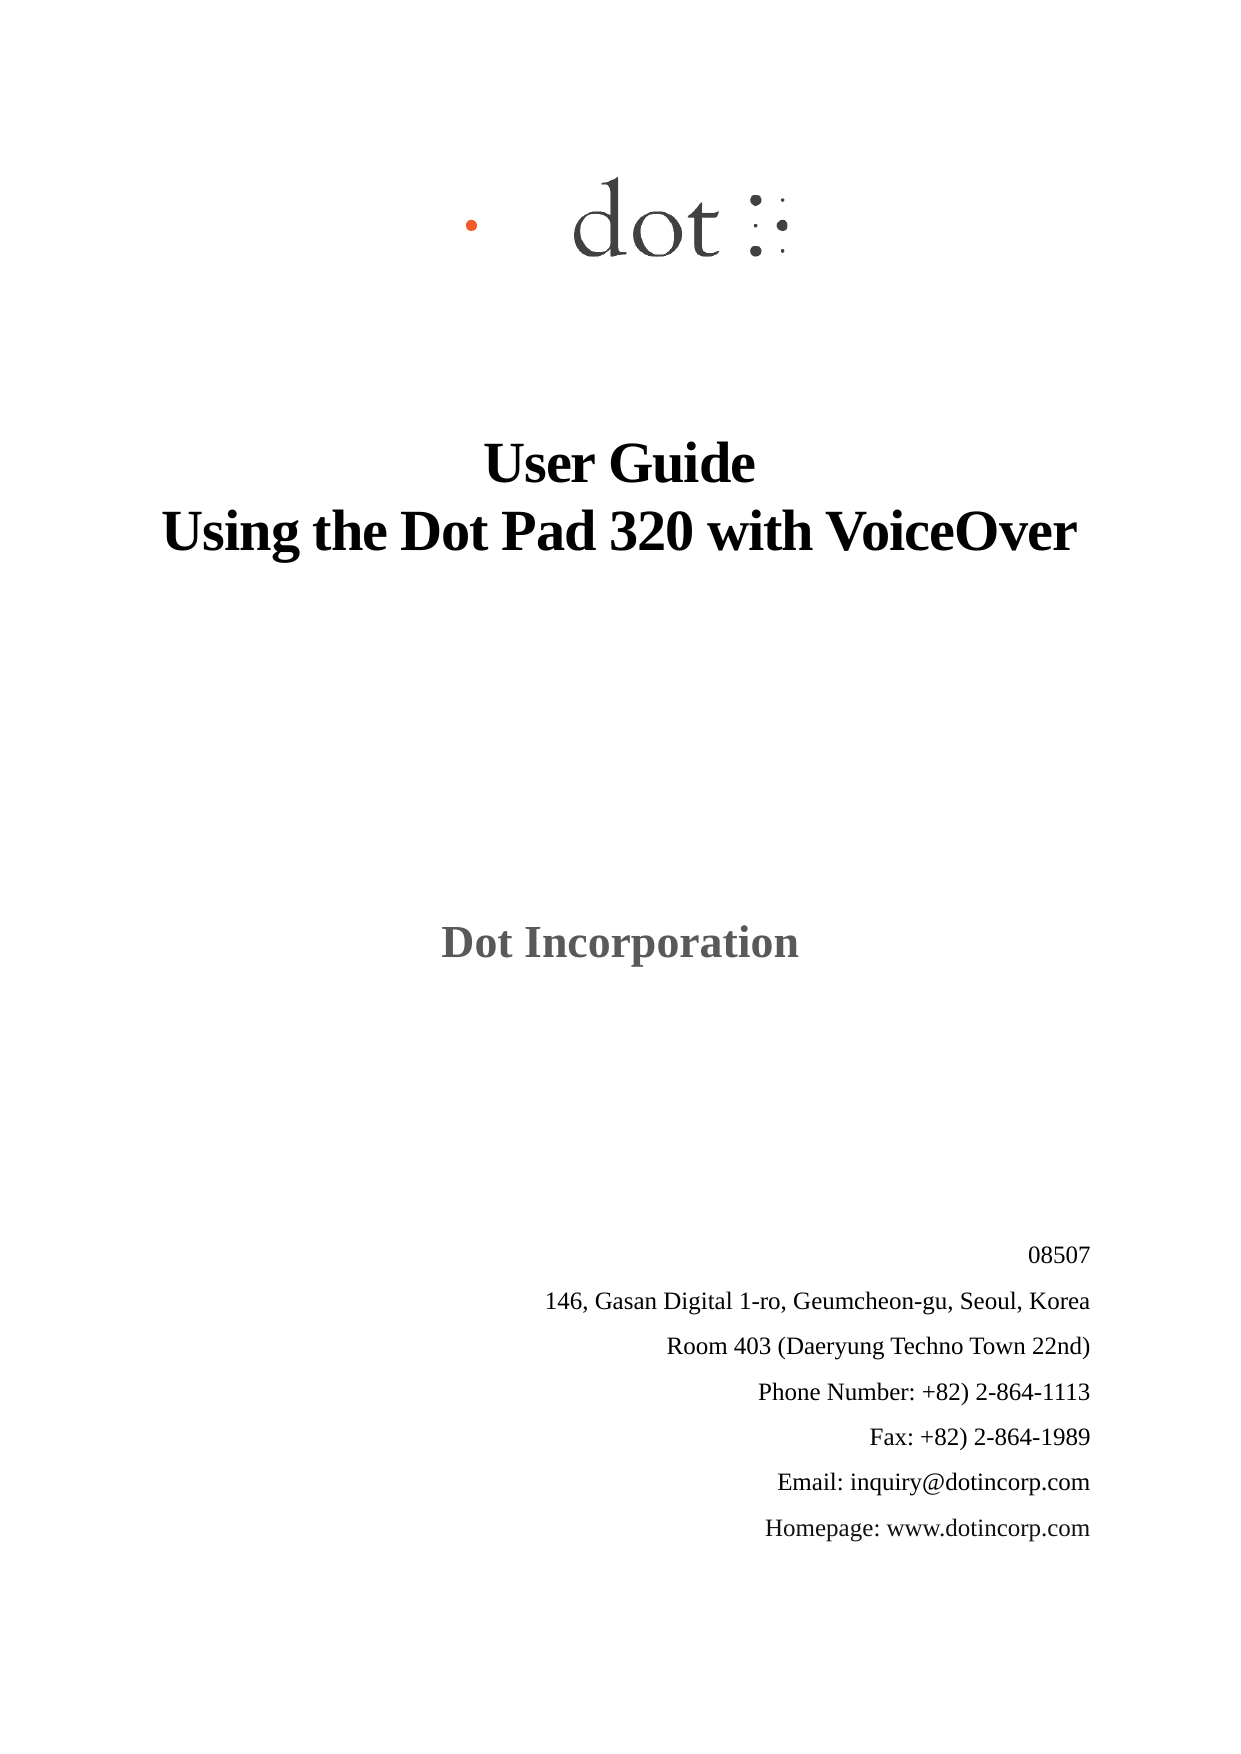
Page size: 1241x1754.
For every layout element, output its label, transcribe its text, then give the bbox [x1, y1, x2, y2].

text 146, Gasan Digital 1-ro, Geumcheon-gu, Seoul, Korea [150, 1286, 1090, 1314]
text Dot Incorporation [150, 915, 1090, 968]
picture [465, 177, 788, 257]
text 08507 [150, 1240, 1090, 1269]
title User Guide [150, 428, 1090, 495]
text Room 403 (Daeryung Techno Town 22nd) [150, 1331, 1090, 1360]
title Using the Dot Pad 320 with VoiceOver [150, 495, 1090, 562]
text Fax: +82) 2-864-1989 [150, 1422, 1090, 1451]
text Email: inquiry@dotincorp.com [150, 1467, 1090, 1496]
text Homepage: www.dotincorp.com [150, 1513, 1090, 1542]
text Phone Number: +82) 2-864-1113 [150, 1377, 1090, 1405]
